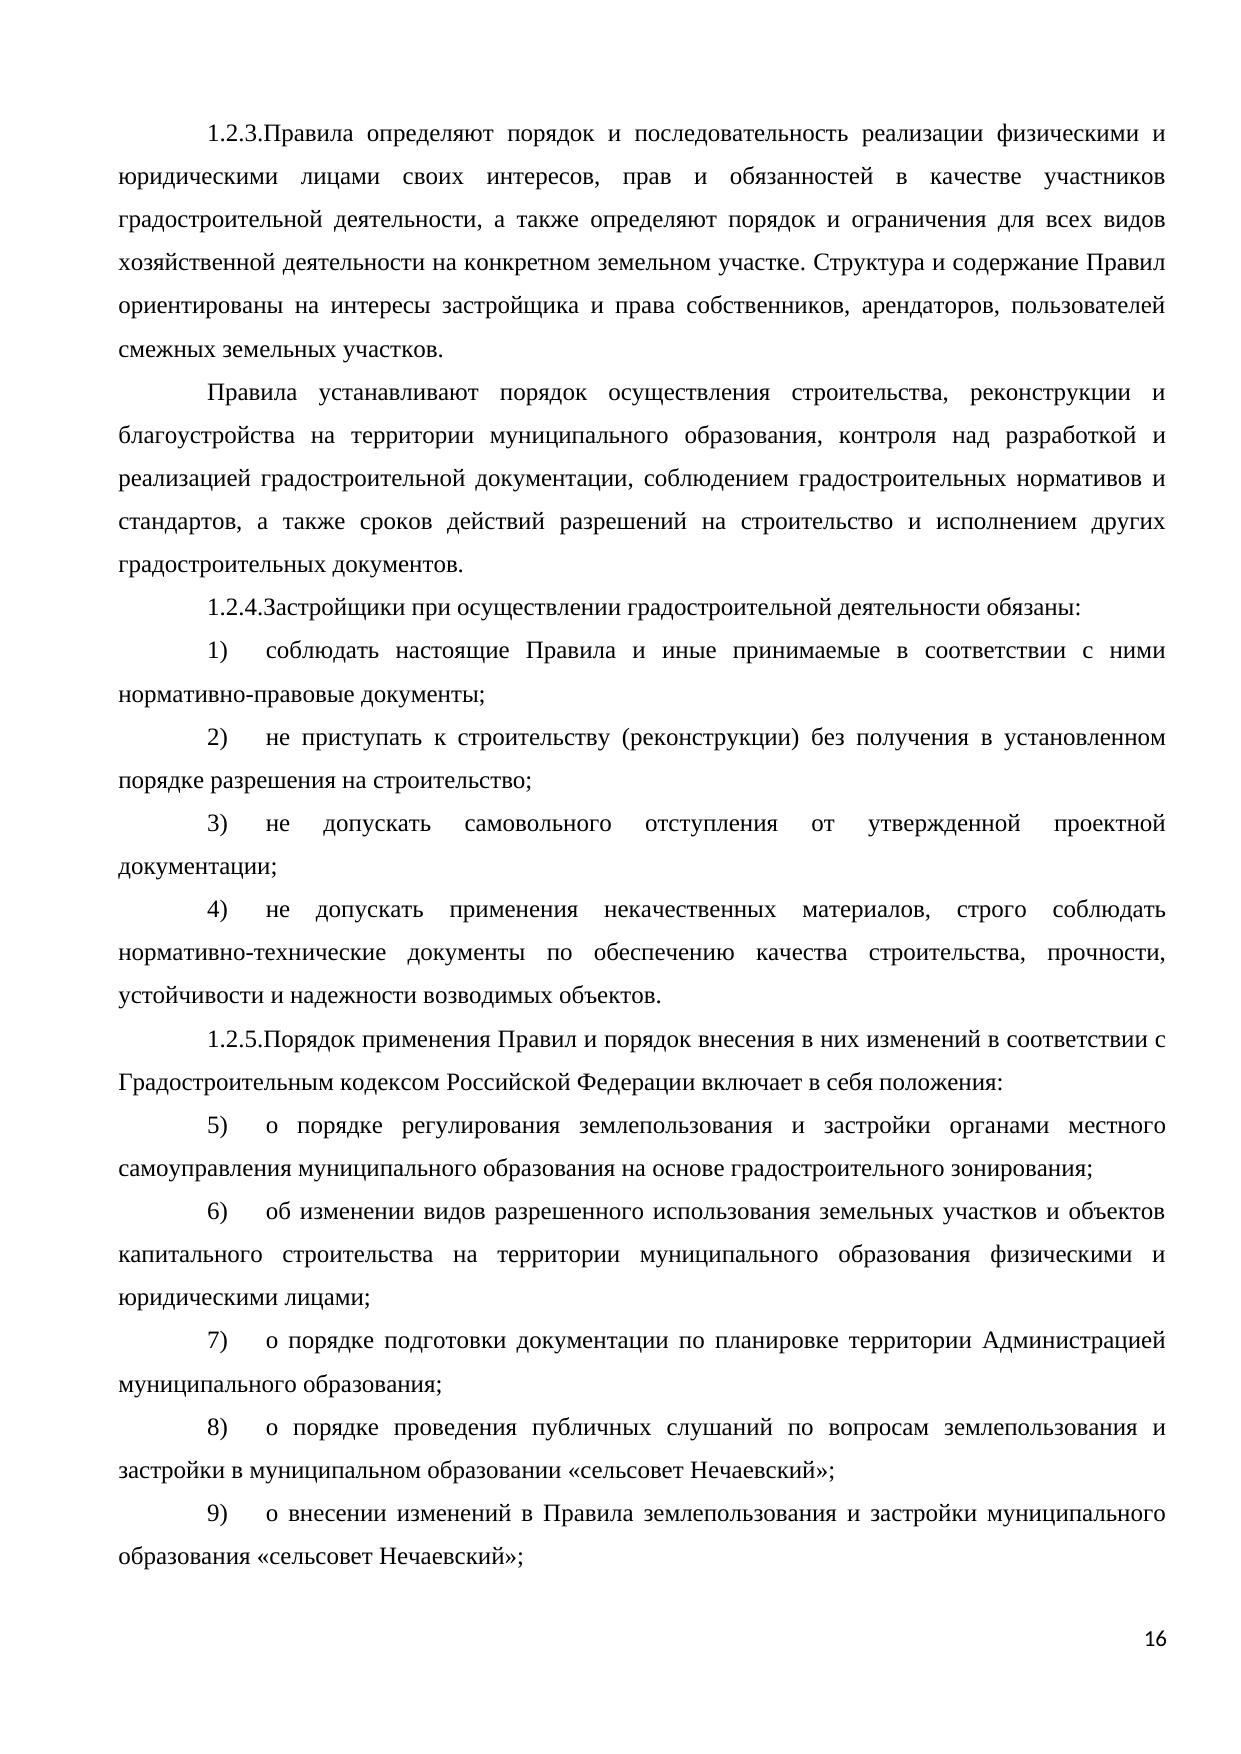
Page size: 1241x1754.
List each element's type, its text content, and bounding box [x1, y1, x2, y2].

list о порядке подготовки документации по планировке территории Администрацией муниципального образования; [118, 1326, 1167, 1397]
list не допускать самовольного отступления от утвержденной проектной документации; [118, 808, 1167, 880]
list не приступать к строительству (реконструкции) без получения в установленном порядке разрешения на строительство; [118, 722, 1167, 794]
list об изменении видов разрешенного использования земельных участков и объектов капитального строительства на территории муниципального образования физическими и юридическими лицами; [118, 1196, 1167, 1311]
text 1.2.5.Порядок применения Правил и порядок внесения в них изменений в соответствии с Градостроительным кодексом Российской Федерации включает в себя положения: [118, 1024, 1167, 1096]
text Правила устанавливают порядок осуществления строительства, реконструкции и благоустройства на территории муниципального образования, контроля над разработкой и реализацией градостроительной документации, соблюдением градостроительных нормативов и стандартов, а также сроков действий разрешений на строительство и исполнением других градостроительных документов. [118, 377, 1167, 578]
text 1.2.4.Застройщики при осуществлении градостроительной деятельности обязаны: [118, 592, 1167, 621]
list о порядке регулирования землепользования и застройки органами местного самоуправления муниципального образования на основе градостроительного зонирования; [118, 1110, 1167, 1182]
text 1.2.3.Правила определяют порядок и последовательность реализации физическими и юридическими лицами своих интересов, прав и обязанностей в качестве участников градостроительной деятельности, а также определяют порядок и ограничения для всех видов хозяйственной деятельности на конкретном земельном участке. Структура и содержание Правил ориентированы на интересы застройщика и права собственников, арендаторов, пользователей смежных земельных участков. [118, 118, 1167, 362]
list не допускать применения некачественных материалов, строго соблюдать нормативно-технические документы по обеспечению качества строительства, прочности, устойчивости и надежности возводимых объектов. [118, 894, 1167, 1009]
list соблюдать настоящие Правила и иные принимаемые в соответствии с ними нормативно-правовые документы; [118, 636, 1167, 707]
list о внесении изменений в Правила землепользования и застройки муниципального образования «сельсовет Нечаевский»; [118, 1498, 1167, 1570]
list о порядке проведения публичных слушаний по вопросам землепользования и застройки в муниципальном образовании «сельсовет Нечаевский»; [118, 1412, 1167, 1484]
